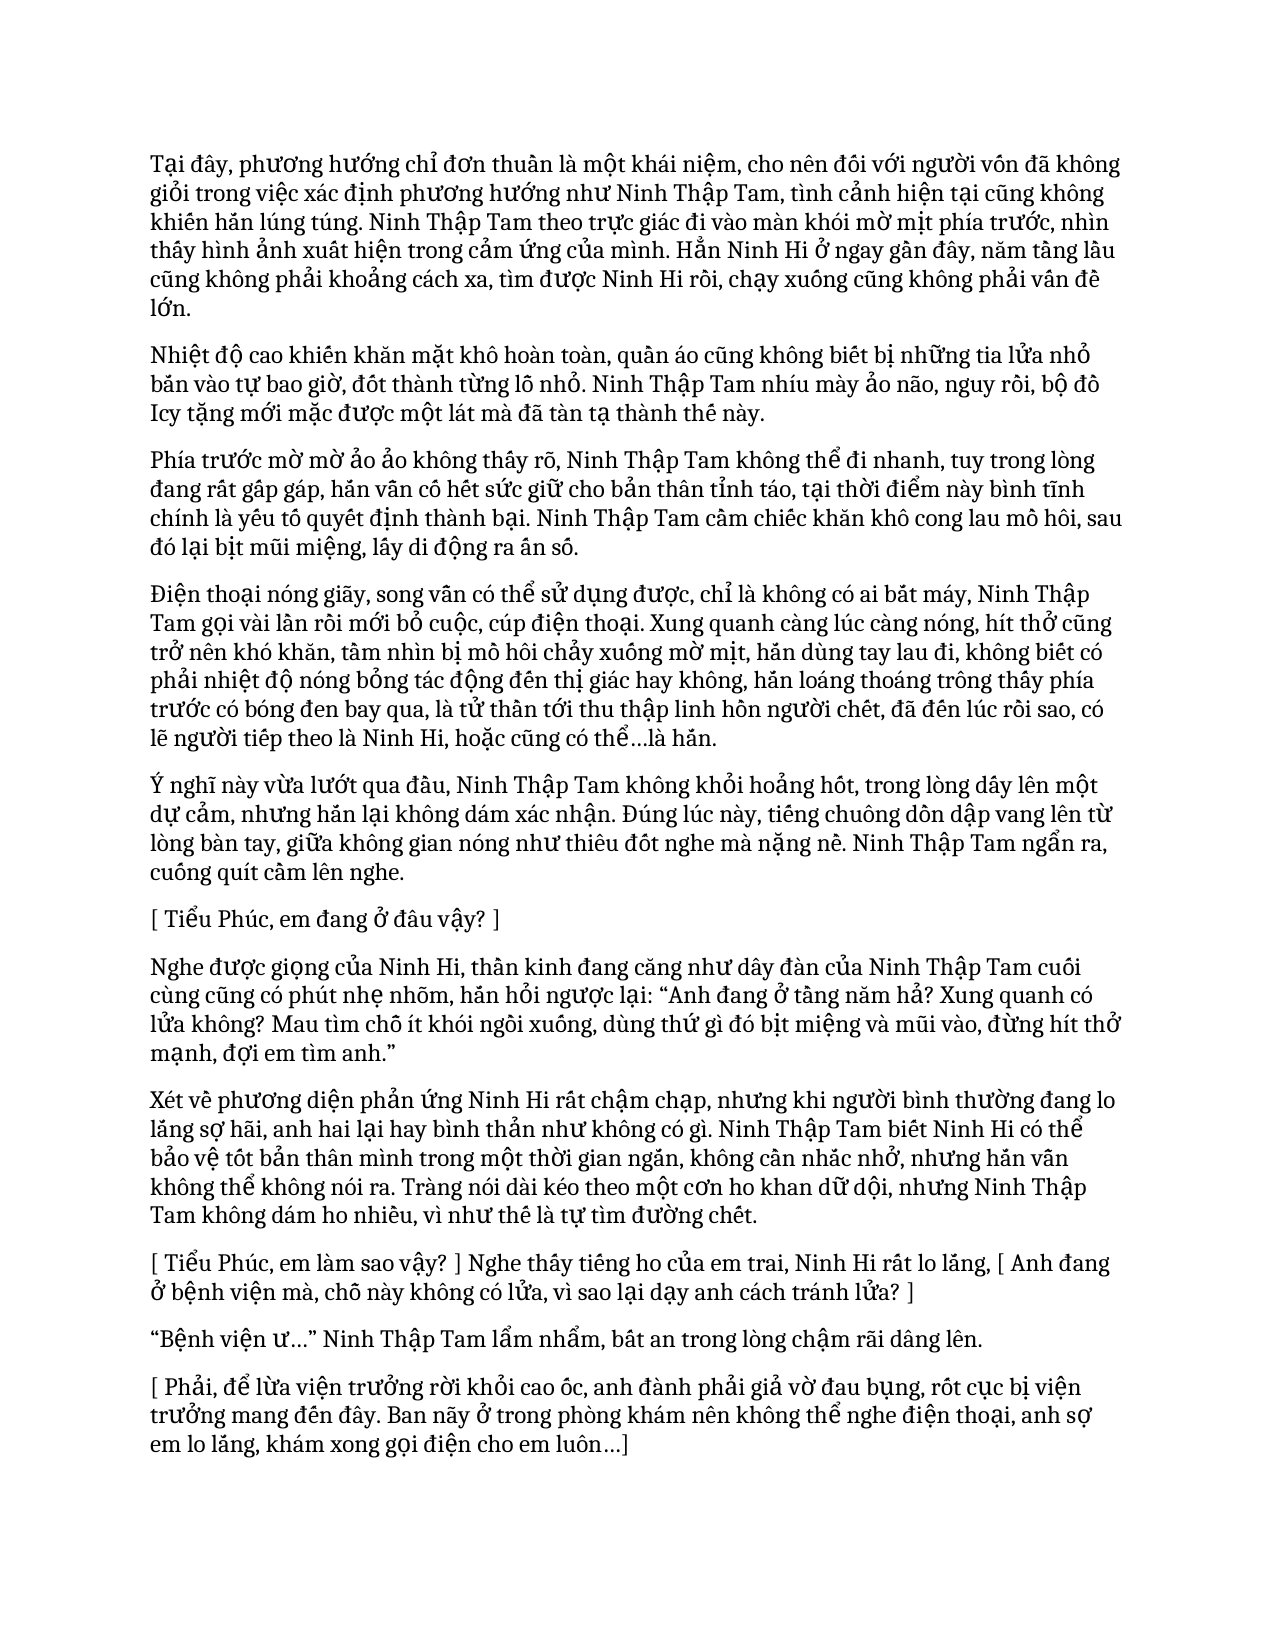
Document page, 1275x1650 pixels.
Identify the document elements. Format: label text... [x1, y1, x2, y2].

text Nhiệt độ cao khiến khăn mặt khô hoàn toàn, quần áo cũng không biết bị những tia lửa nhỏ bắn vào tự bao giờ, đốt thành từng lỗ nhỏ. Ninh Thập Tam nhíu mày ảo não, nguy rồi, bộ đồ Icy tặng mới mặc được một lát mà đã tàn tạ thành thế này. [150, 341, 1125, 427]
text [ Phải, để lừa viện trưởng rời khỏi cao ốc, anh đành phải giả vờ đau bụng, rốt cục bị viện trưởng mang đến đây. Ban nãy ở trong phòng khám nên không thể nghe điện thoại, anh sợ em lo lắng, khám xong gọi điện cho em luôn…] [150, 1372, 1125, 1459]
text Nghe được giọng của Ninh Hi, thần kinh đang căng như dây đàn của Ninh Thập Tam cuối cùng cũng có phút nhẹ nhõm, hắn hỏi ngược lại: “Anh đang ở tầng năm hả? Xung quanh có lửa không? Mau tìm chỗ ít khói ngồi xuống, dùng thứ gì đó bịt miệng và mũi vào, đừng hít thở mạnh, đợi em tìm anh.” [150, 952, 1125, 1067]
text Ý nghĩ này vừa lướt qua đầu, Ninh Thập Tam không khỏi hoảng hốt, trong lòng dấy lên một dự cảm, nhưng hắn lại không dám xác nhận. Đúng lúc này, tiếng chuông dồn dập vang lên từ lòng bàn tay, giữa không gian nóng như thiêu đốt nghe mà nặng nề. Ninh Thập Tam ngẩn ra, cuống quít cầm lên nghe. [150, 771, 1125, 886]
text Phía trước mờ mờ ảo ảo không thấy rõ, Ninh Thập Tam không thể đi nhanh, tuy trong lòng đang rất gấp gáp, hắn vẫn cố hết sức giữ cho bản thân tỉnh táo, tại thời điểm này bình tĩnh chính là yếu tố quyết định thành bại. Ninh Thập Tam cầm chiếc khăn khô cong lau mồ hôi, sau đó lại bịt mũi miệng, lấy di động ra ấn số. [150, 446, 1125, 561]
text Điện thoại nóng giãy, song vẫn có thể sử dụng được, chỉ là không có ai bắt máy, Ninh Thập Tam gọi vài lần rồi mới bỏ cuộc, cúp điện thoại. Xung quanh càng lúc càng nóng, hít thở cũng trở nên khó khăn, tầm nhìn bị mồ hôi chảy xuống mờ mịt, hắn dùng tay lau đi, không biết có phải nhiệt độ nóng bỏng tác động đến thị giác hay không, hắn loáng thoáng trông thấy phía trước có bóng đen bay qua, là tử thần tới thu thập linh hồn người chết, đã đến lúc rồi sao, có lẽ người tiếp theo là Ninh Hi, hoặc cũng có thể…là hắn. [150, 580, 1125, 752]
text “Bệnh viện ư…” Ninh Thập Tam lẩm nhẩm, bất an trong lòng chậm rãi dâng lên. [150, 1325, 1125, 1354]
text Xét về phương diện phản ứng Ninh Hi rất chậm chạp, nhưng khi người bình thường đang lo lắng sợ hãi, anh hai lại hay bình thản như không có gì. Ninh Thập Tam biết Ninh Hi có thể bảo vệ tốt bản thân mình trong một thời gian ngắn, không cần nhắc nhở, nhưng hắn vẫn không thể không nói ra. Tràng nói dài kéo theo một cơn ho khan dữ dội, nhưng Ninh Thập Tam không dám ho nhiều, vì như thế là tự tìm đường chết. [150, 1086, 1125, 1230]
text Tại đây, phương hướng chỉ đơn thuần là một khái niệm, cho nên đối với người vốn đã không giỏi trong việc xác định phương hướng như Ninh Thập Tam, tình cảnh hiện tại cũng không khiến hắn lúng túng. Ninh Thập Tam theo trực giác đi vào màn khói mờ mịt phía trước, nhìn thấy hình ảnh xuất hiện trong cảm ứng của mình. Hẳn Ninh Hi ở ngay gần đây, năm tầng lầu cũng không phải khoảng cách xa, tìm được Ninh Hi rồi, chạy xuống cũng không phải vấn đề lớn. [150, 150, 1125, 322]
text [ Tiểu Phúc, em đang ở đâu vậy? ] [150, 905, 1125, 934]
text [ Tiểu Phúc, em làm sao vậy? ] Nghe thấy tiếng ho của em trai, Ninh Hi rất lo lắng, [ Anh đang ở bệnh viện mà, chỗ này không có lửa, vì sao lại dạy anh cách tránh lửa? ] [150, 1249, 1125, 1306]
